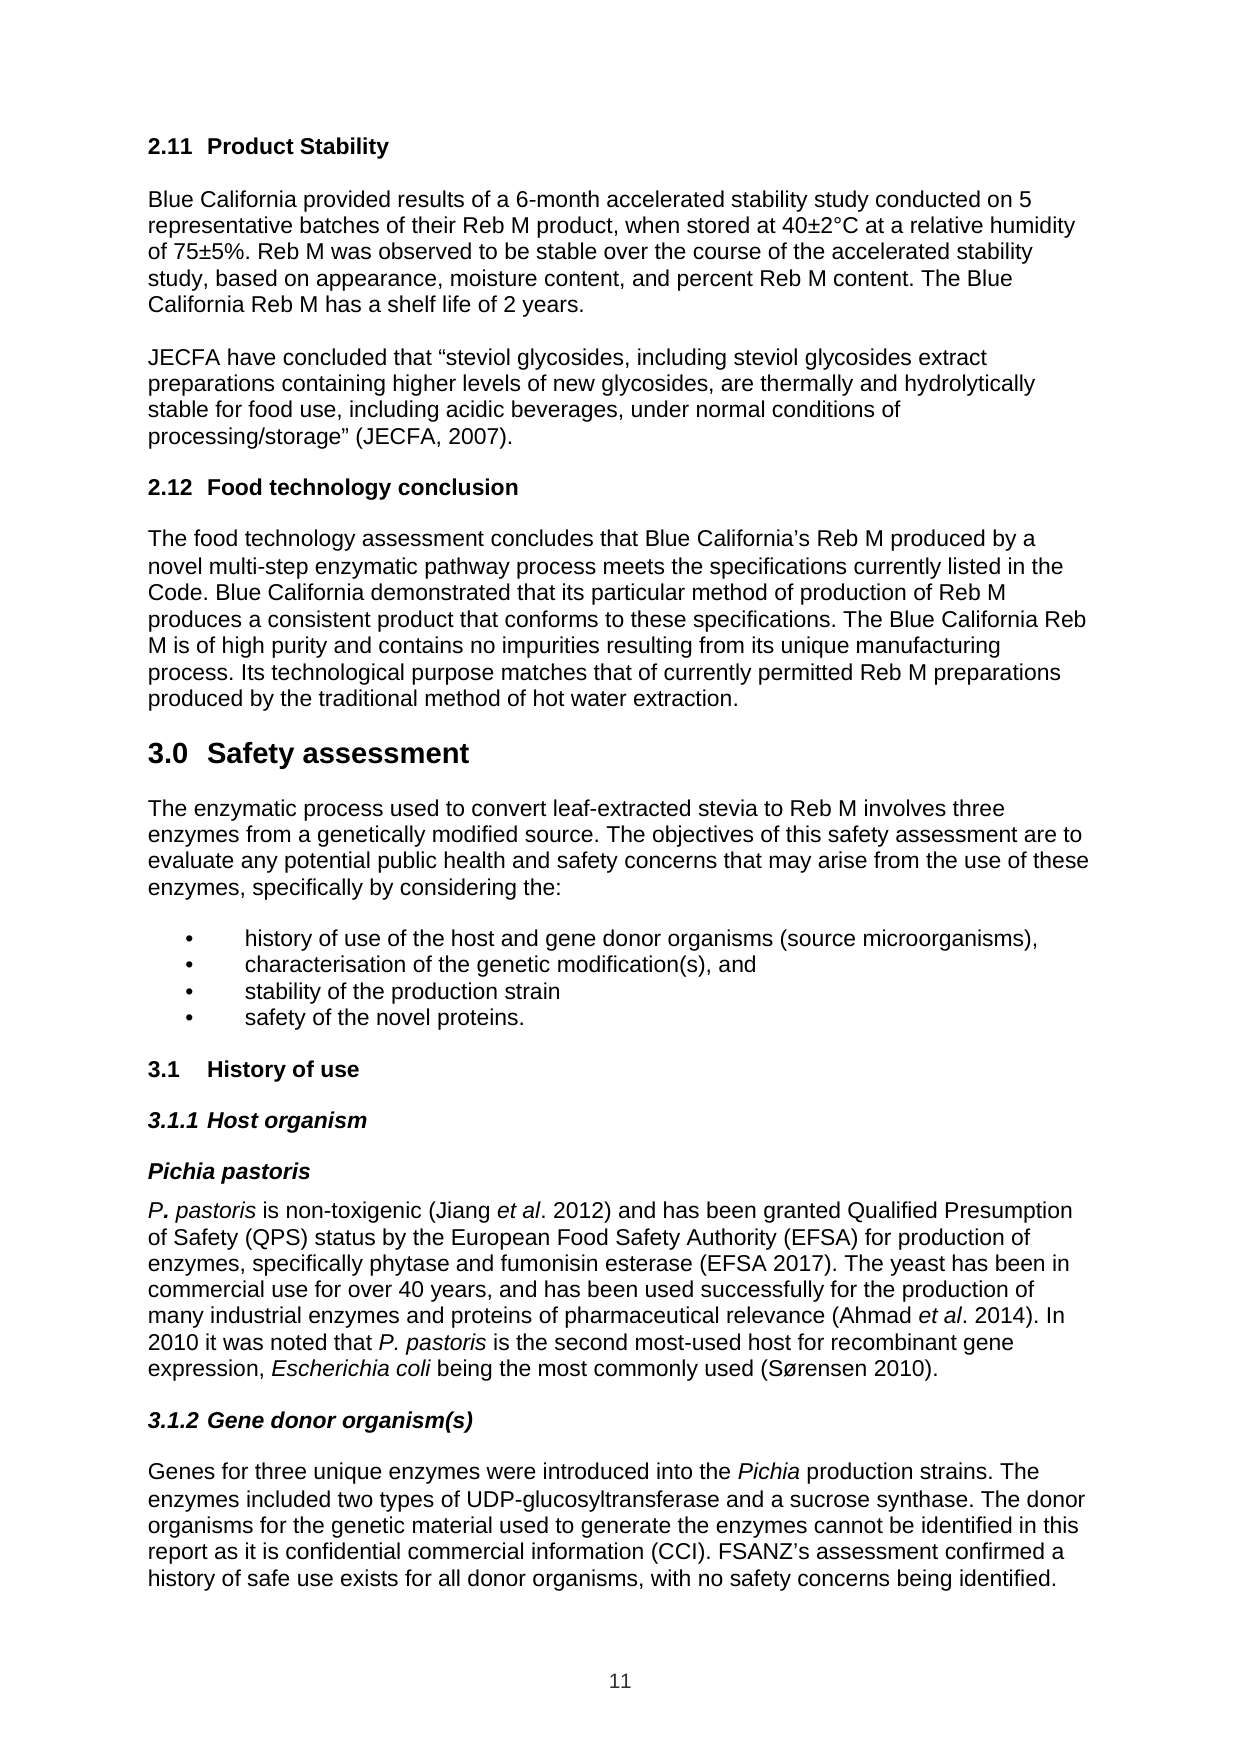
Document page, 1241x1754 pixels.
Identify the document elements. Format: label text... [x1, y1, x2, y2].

text The enzymatic process used to convert leaf-extracted stevia to Reb M involves three enzymes from a genetically modified source. The objectives of this safety assessment are to evaluate any potential public health and safety concerns that may arise from the use of these enzymes, specifically by considering the: [148, 795, 1092, 900]
list safety of the novel proteins. [185, 1004, 1092, 1031]
text The food technology assessment concludes that Blue California’s Reb M produced by a novel multi‐step enzymatic pathway process meets the specifications currently listed in the Code. Blue California demonstrated that its particular method of production of Reb M produces a consistent product that conforms to these specifications. The Blue California Reb M is of high purity and contains no impurities resulting from its unique manufacturing process. Its technological purpose matches that of currently permitted Reb M preparations produced by the traditional method of hot water extraction. [148, 525, 1092, 711]
text JECFA have concluded that “steviol glycosides, including steviol glycosides extract preparations containing higher levels of new glycosides, are thermally and hydrolytically stable for food use, including acidic beverages, under normal conditions of processing/storage” (JECFA, 2007). [148, 344, 1092, 449]
text P. pastoris is non-toxigenic (Jiang et al. 2012) and has been granted Qualified Presumption of Safety (QPS) status by the European Food Safety Authority (EFSA) for production of enzymes, specifically phytase and fumonisin esterase (EFSA 2017). The yeast has been in commercial use for over 40 years, and has been used successfully for the production of many industrial enzymes and proteins of pharmaceutical relevance (Ahmad et al. 2014). In 2010 it was noted that P. pastoris is the second most-used host for recombinant gene expression, Escherichia coli being the most commonly used (Sørensen 2010). [148, 1197, 1092, 1382]
text Genes for three unique enzymes were introduced into the Pichia production strains. The enzymes included two types of UDP‐glucosyltransferase and a sucrose synthase. The donor organisms for the genetic material used to generate the enzymes cannot be identified in this report as it is confidential commercial information (CCI). FSANZ’s assessment confirmed a history of safe use exists for all donor organisms, with no safety concerns being identified. [148, 1458, 1092, 1591]
list 2.11 Product Stability [148, 133, 1092, 159]
text 3.1.1 Host organism [148, 1107, 1092, 1133]
text 3.0 Safety assessment [148, 736, 1092, 770]
list 3.1 History of use [148, 1056, 1092, 1082]
list 2.12 Food technology conclusion [148, 474, 1092, 500]
list characterisation of the genetic modification(s), and [185, 951, 1092, 978]
text 3.1.2 Gene donor organism(s) [148, 1407, 1092, 1433]
list stability of the production strain [185, 978, 1092, 1004]
list history of use of the host and gene donor organisms (source microorganisms), [185, 925, 1092, 951]
text Pichia pastoris [148, 1158, 1092, 1184]
text Blue California provided results of a 6‐month accelerated stability study conducted on 5 representative batches of their Reb M product, when stored at 40±2°C at a relative humidity of 75±5%. Reb M was observed to be stable over the course of the accelerated stability study, based on appearance, moisture content, and percent Reb M content. The Blue California Reb M has a shelf life of 2 years. [148, 184, 1092, 317]
